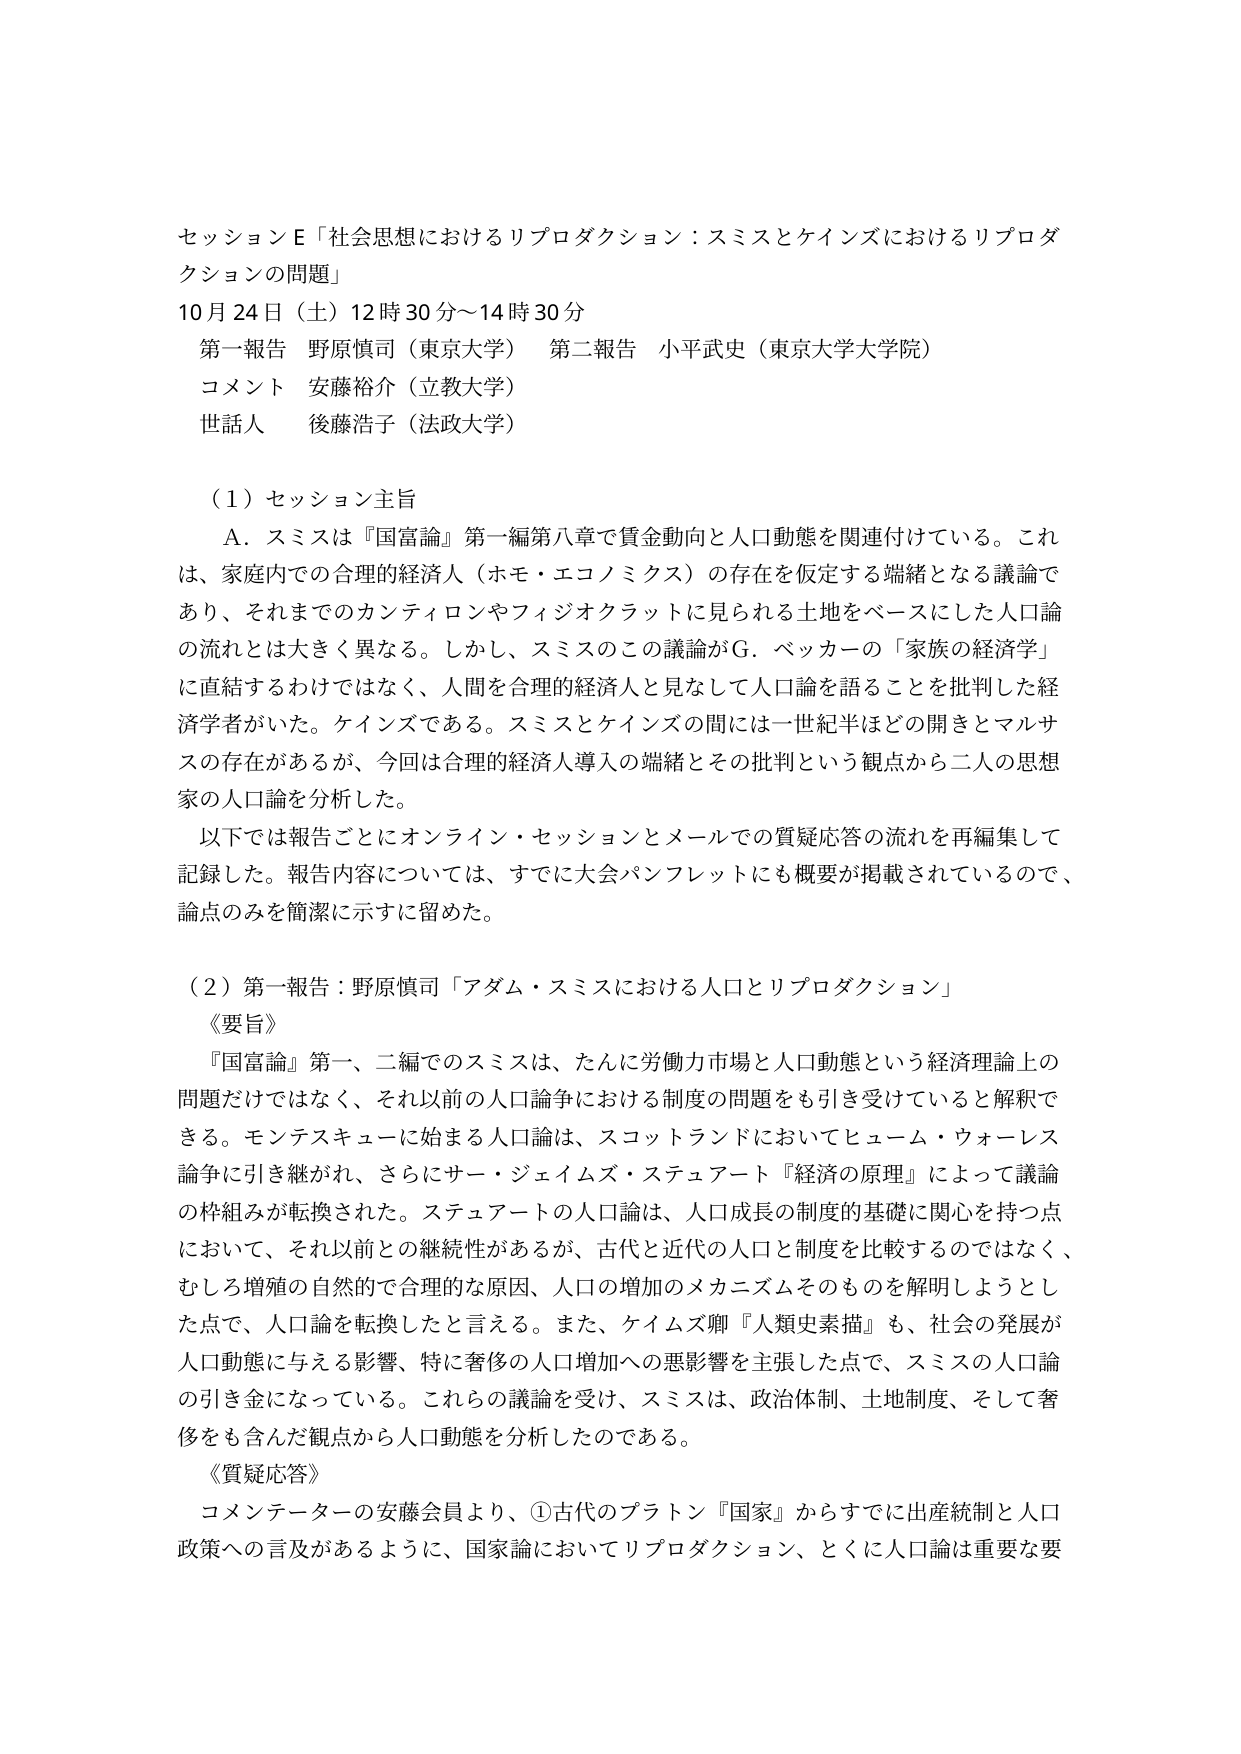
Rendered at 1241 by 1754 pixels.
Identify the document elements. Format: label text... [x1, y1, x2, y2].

text （１）セッション主旨 [177, 479, 1063, 517]
text セッションE「社会思想におけるリプロダクション：スミスとケインズにおけるリプロダクションの問題」 [177, 217, 1063, 292]
text 第一報告 野原慎司（東京大学） 第二報告 小平武史（東京大学大学院） [177, 329, 1063, 367]
text Ａ．スミスは『国富論』第一編第八章で賃金動向と人口動態を関連付けている。これは、家庭内での合理的経済人（ホモ・エコノミクス）の存在を仮定する端緒となる議論であり、それまでのカンティロンやフィジオクラットに見られる土地をベースにした人口論の流れとは大きく異なる。しかし、スミスのこの議論がＧ．ベッカーの「家族の経済学」に直結するわけではなく、人間を合理的経済人と見なして人口論を語ることを批判した経済学者がいた。ケインズである。スミスとケインズの間には一世紀半ほどの開きとマルサスの存在があるが、今回は合理的経済人導入の端緒とその批判という観点から二人の思想家の人口論を分析した。 [177, 517, 1063, 817]
text コメント 安藤裕介（立教大学） [177, 367, 1063, 404]
text 《要旨》 [177, 1004, 1063, 1042]
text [177, 1492, 1063, 1567]
text 以下では報告ごとにオンライン・セッションとメールでの質疑応答の流れを再編集して記録した。報告内容については、すでに大会パンフレットにも概要が掲載されているので、論点のみを簡潔に示すに留めた。 [177, 817, 1063, 929]
text 《質疑応答》 [177, 1454, 1063, 1492]
text 『国富論』第一、二編でのスミスは、たんに労働力市場と人口動態という経済理論上の問題だけではなく、それ以前の人口論争における制度の問題をも引き受けていると解釈できる。モンテスキューに始まる人口論は、スコットランドにおいてヒューム・ウォーレス論争に引き継がれ、さらにサー・ジェイムズ・ステュアート『経済の原理』によって議論の枠組みが転換された。ステュアートの人口論は、人口成長の制度的基礎に関心を持つ点において、それ以前との継続性があるが、古代と近代の人口と制度を比較するのではなく、むしろ増殖の自然的で合理的な原因、人口の増加のメカニズムそのものを解明しようとした点で、人口論を転換したと言える。また、ケイムズ卿『人類史素描』も、社会の発展が人口動態に与える影響、特に奢侈の人口増加への悪影響を主張した点で、スミスの人口論の引き金になっている。これらの議論を受け、スミスは、政治体制、土地制度、そして奢侈をも含んだ観点から人口動態を分析したのである。 [177, 1042, 1063, 1454]
text 10月24日（土）12時30分～14時30分 [177, 292, 1063, 329]
text 世話人 後藤浩子（法政大学） [177, 404, 1063, 442]
text （２）第一報告：野原慎司「アダム・スミスにおける人口とリプロダクション」 [177, 967, 1063, 1004]
